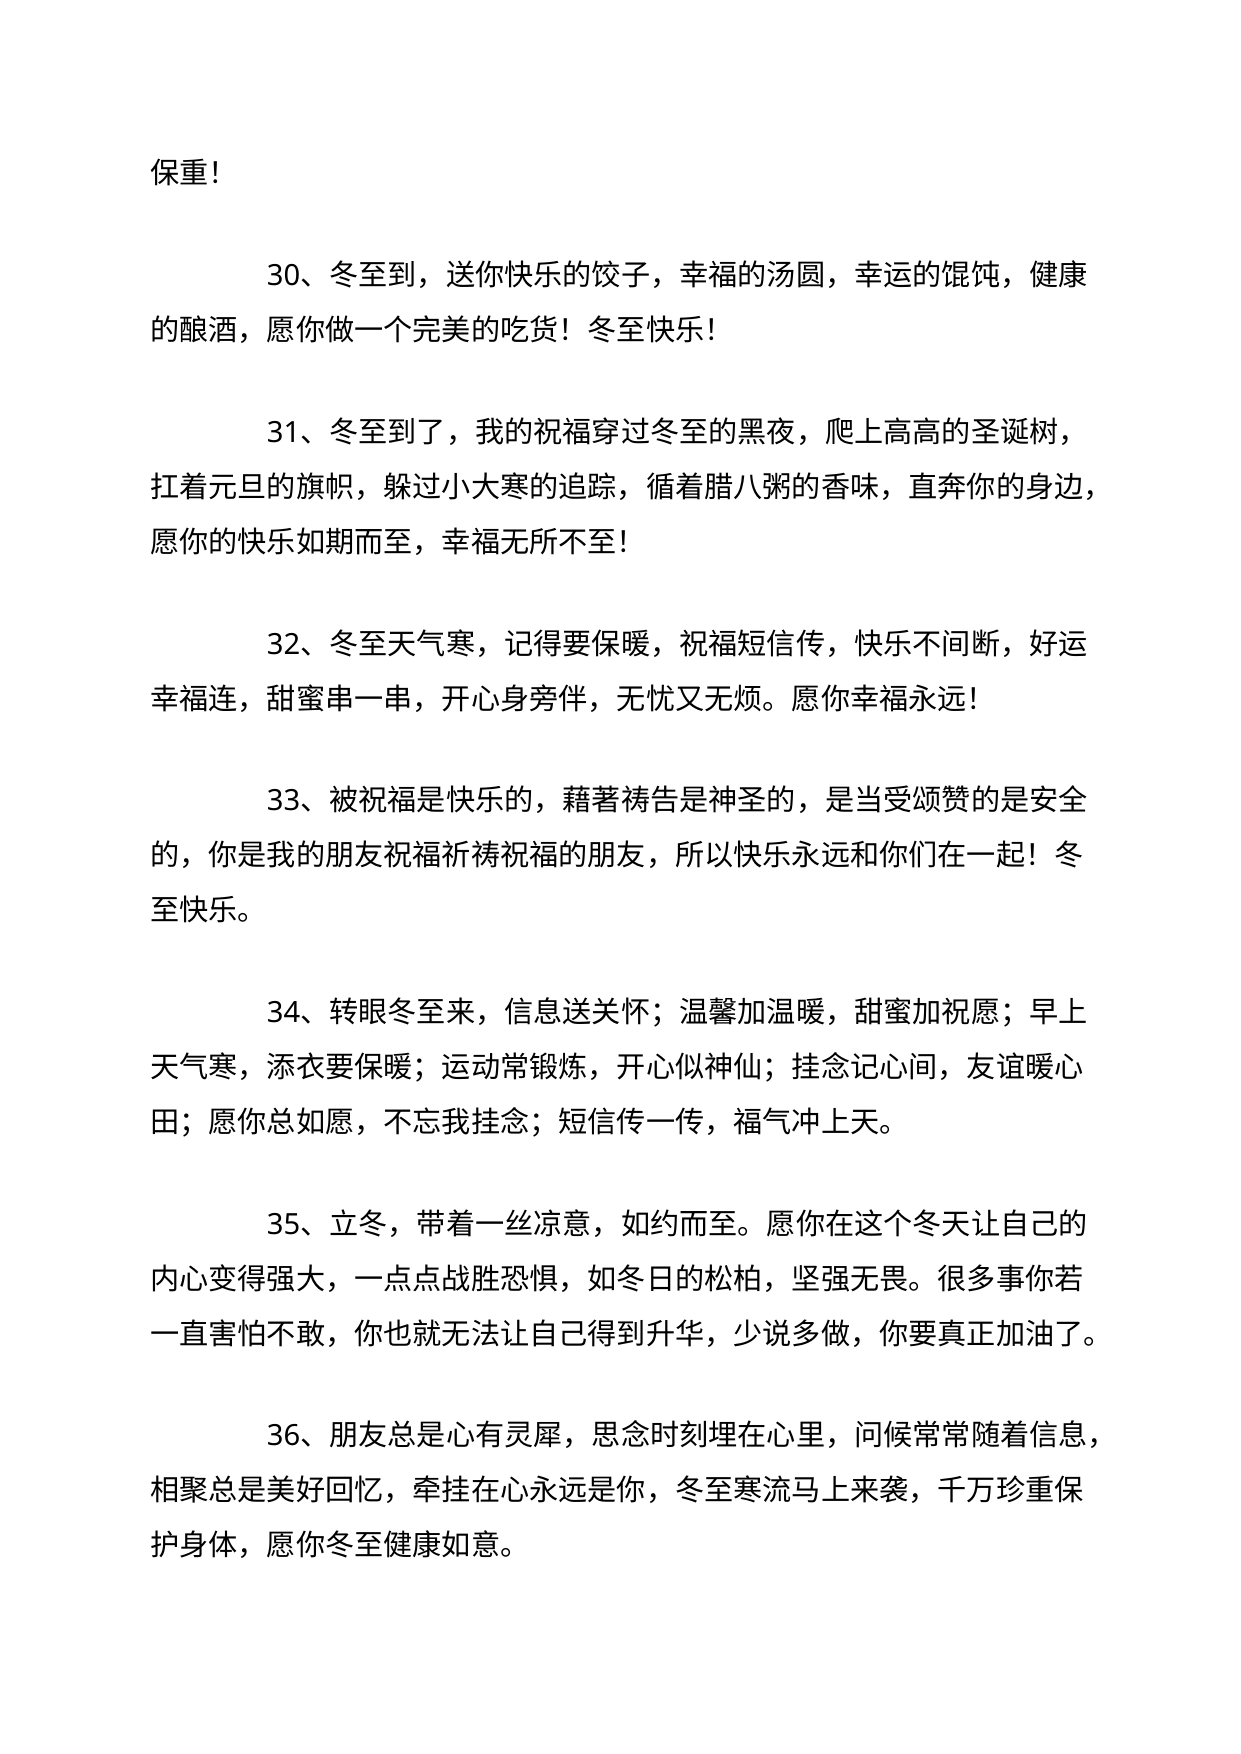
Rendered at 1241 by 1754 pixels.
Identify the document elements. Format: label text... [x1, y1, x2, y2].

text 30、冬至到，送你快乐的饺子，幸福的汤圆，幸运的馄饨，健康的酿酒，愿你做一个完美的吃货！冬至快乐！ [150, 252, 1090, 349]
text 34、转眼冬至来，信息送关怀；温馨加温暖，甜蜜加祝愿；早上天气寒，添衣要保暖；运动常锻炼，开心似神仙；挂念记心间，友谊暖心田；愿你总如愿，不忘我挂念；短信传一传，福气冲上天。 [150, 989, 1090, 1141]
text 36、朋友总是心有灵犀，思念时刻埋在心里，问候常常随着信息，相聚总是美好回忆，牵挂在心永远是你，冬至寒流马上来袭，千万珍重保护身体，愿你冬至健康如意。 [150, 1412, 1090, 1564]
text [150, 150, 1090, 192]
text 35、立冬，带着一丝凉意，如约而至。愿你在这个冬天让自己的内心变得强大，一点点战胜恐惧，如冬日的松柏，坚强无畏。很多事你若一直害怕不敢，你也就无法让自己得到升华，少说多做，你要真正加油了。 [150, 1200, 1090, 1352]
text 32、冬至天气寒，记得要保暖，祝福短信传，快乐不间断，好运幸福连，甜蜜串一串，开心身旁伴，无忧又无烦。愿你幸福永远！ [150, 620, 1090, 717]
text 33、被祝福是快乐的，藉著祷告是神圣的，是当受颂赞的是安全的，你是我的朋友祝福祈祷祝福的朋友，所以快乐永远和你们在一起！冬至快乐。 [150, 777, 1090, 929]
text 31、冬至到了，我的祝福穿过冬至的黑夜，爬上高高的圣诞树，扛着元旦的旗帜，躲过小大寒的追踪，循着腊八粥的香味，直奔你的身边，愿你的快乐如期而至，幸福无所不至！ [150, 408, 1090, 561]
